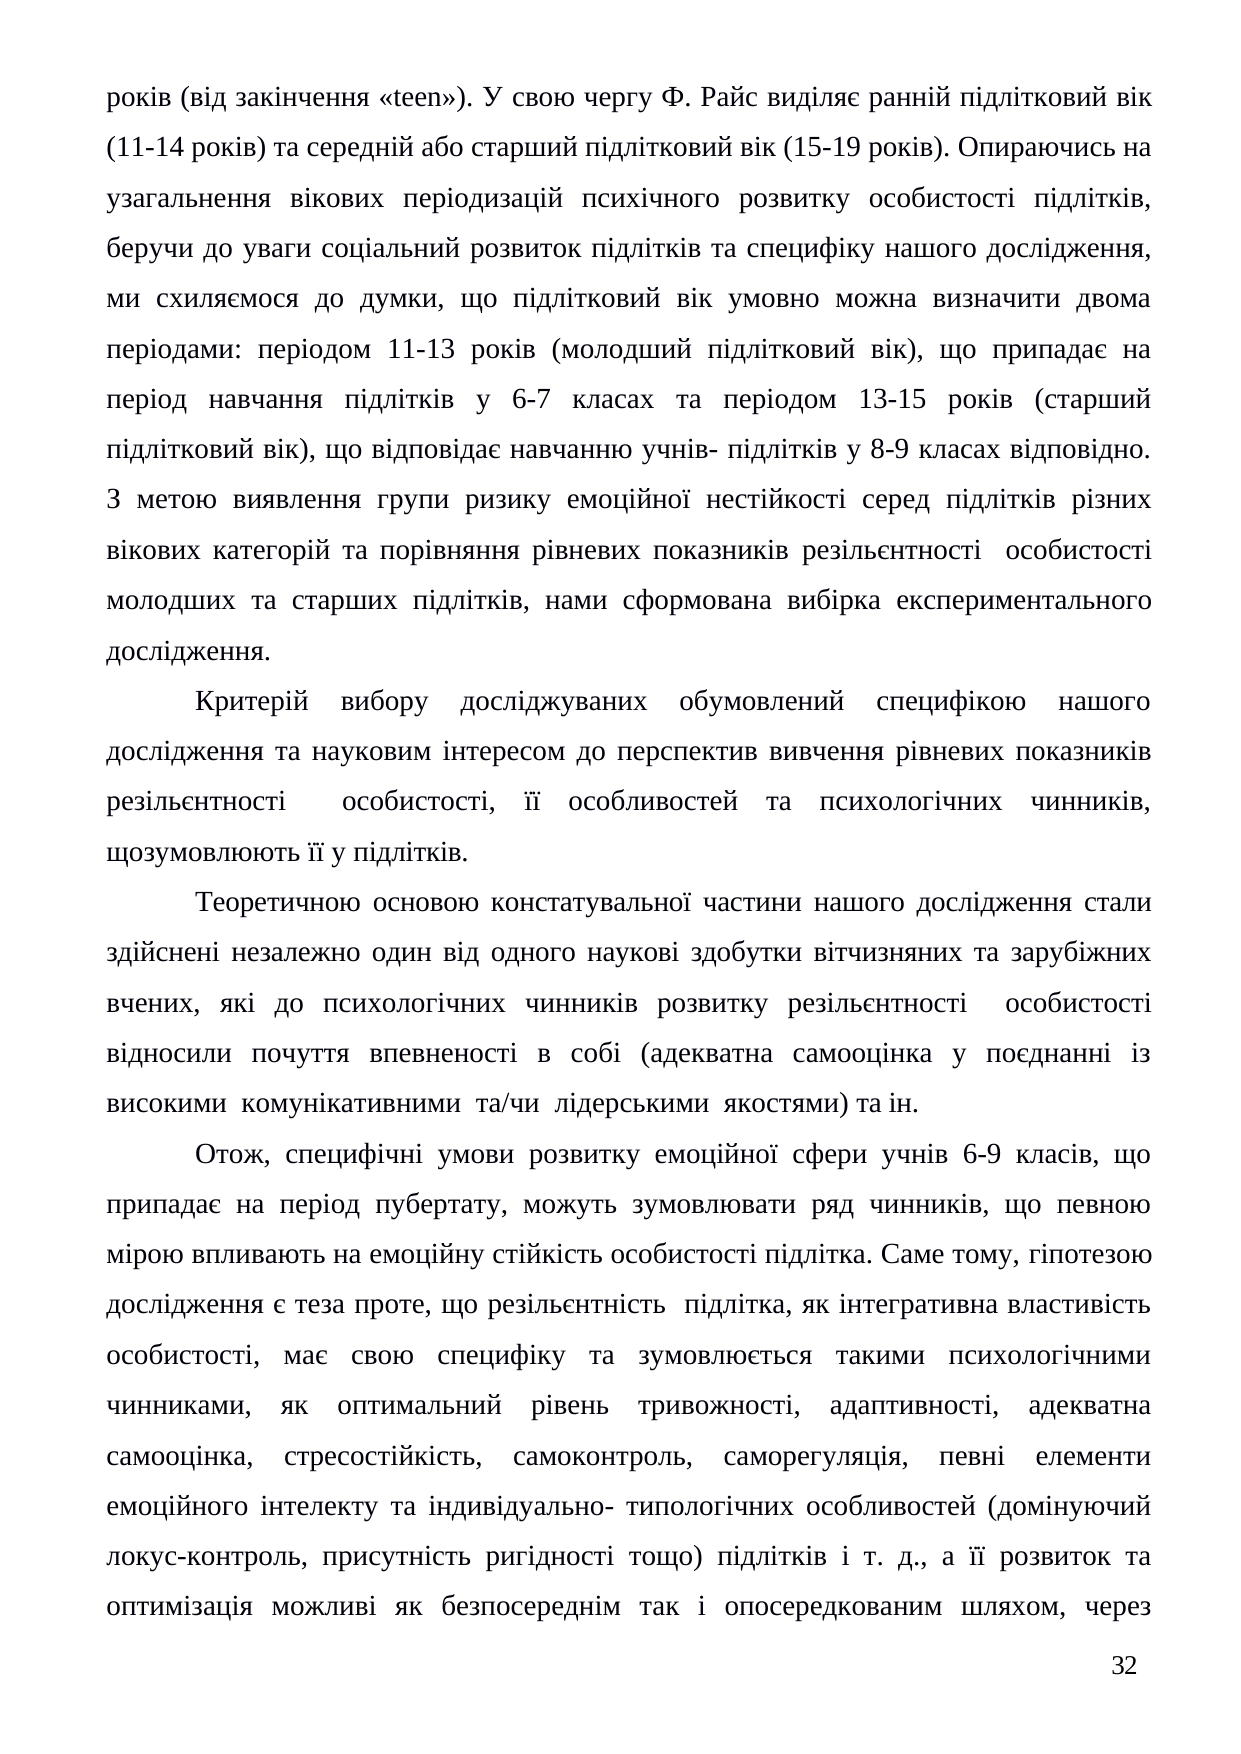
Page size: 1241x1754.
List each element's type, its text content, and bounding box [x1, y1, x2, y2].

text Критерій вибору досліджуваних обумовлений специфікою нашого дослідження та науковим інтересом до перспектив вивчення рівневих показників резільєнтності особистості, її особливостей та психологічних чинників, щозумовлюють її у підлітків. [106, 683, 1151, 867]
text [106, 79, 1152, 666]
text Теоретичною основою констатувальної частини нашого дослідження стали здійснені незалежно один від одного наукові здобутки вітчизняних та зарубіжних вчених, які до психологічних чинників розвитку резільєнтності особистості відносили почуття впевненості в собі (адекватна самооцінка у поєднанні із високими комунікативними та/чи лідерськими якостями) та ін. [106, 884, 1152, 1119]
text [106, 1136, 1152, 1622]
